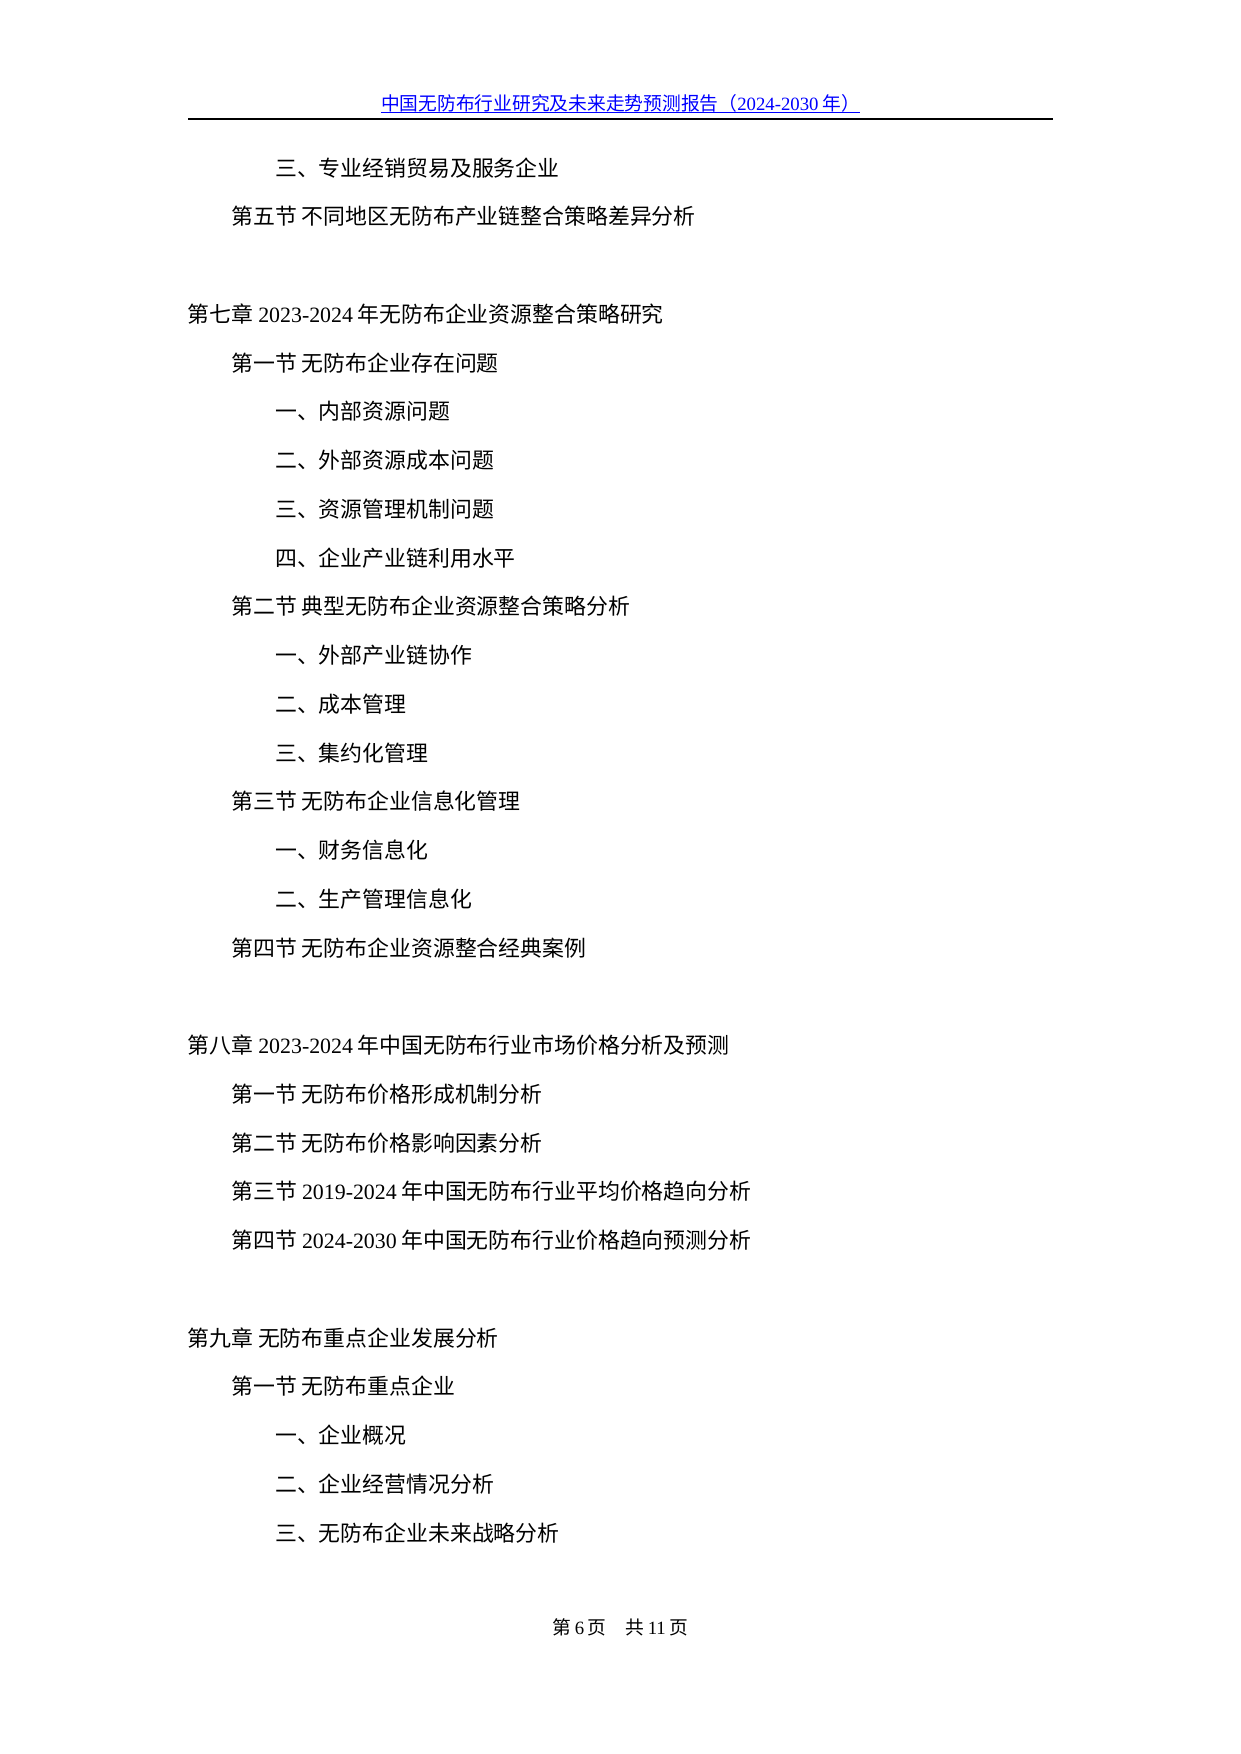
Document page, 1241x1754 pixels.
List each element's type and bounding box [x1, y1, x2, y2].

text [187, 150, 1053, 1548]
